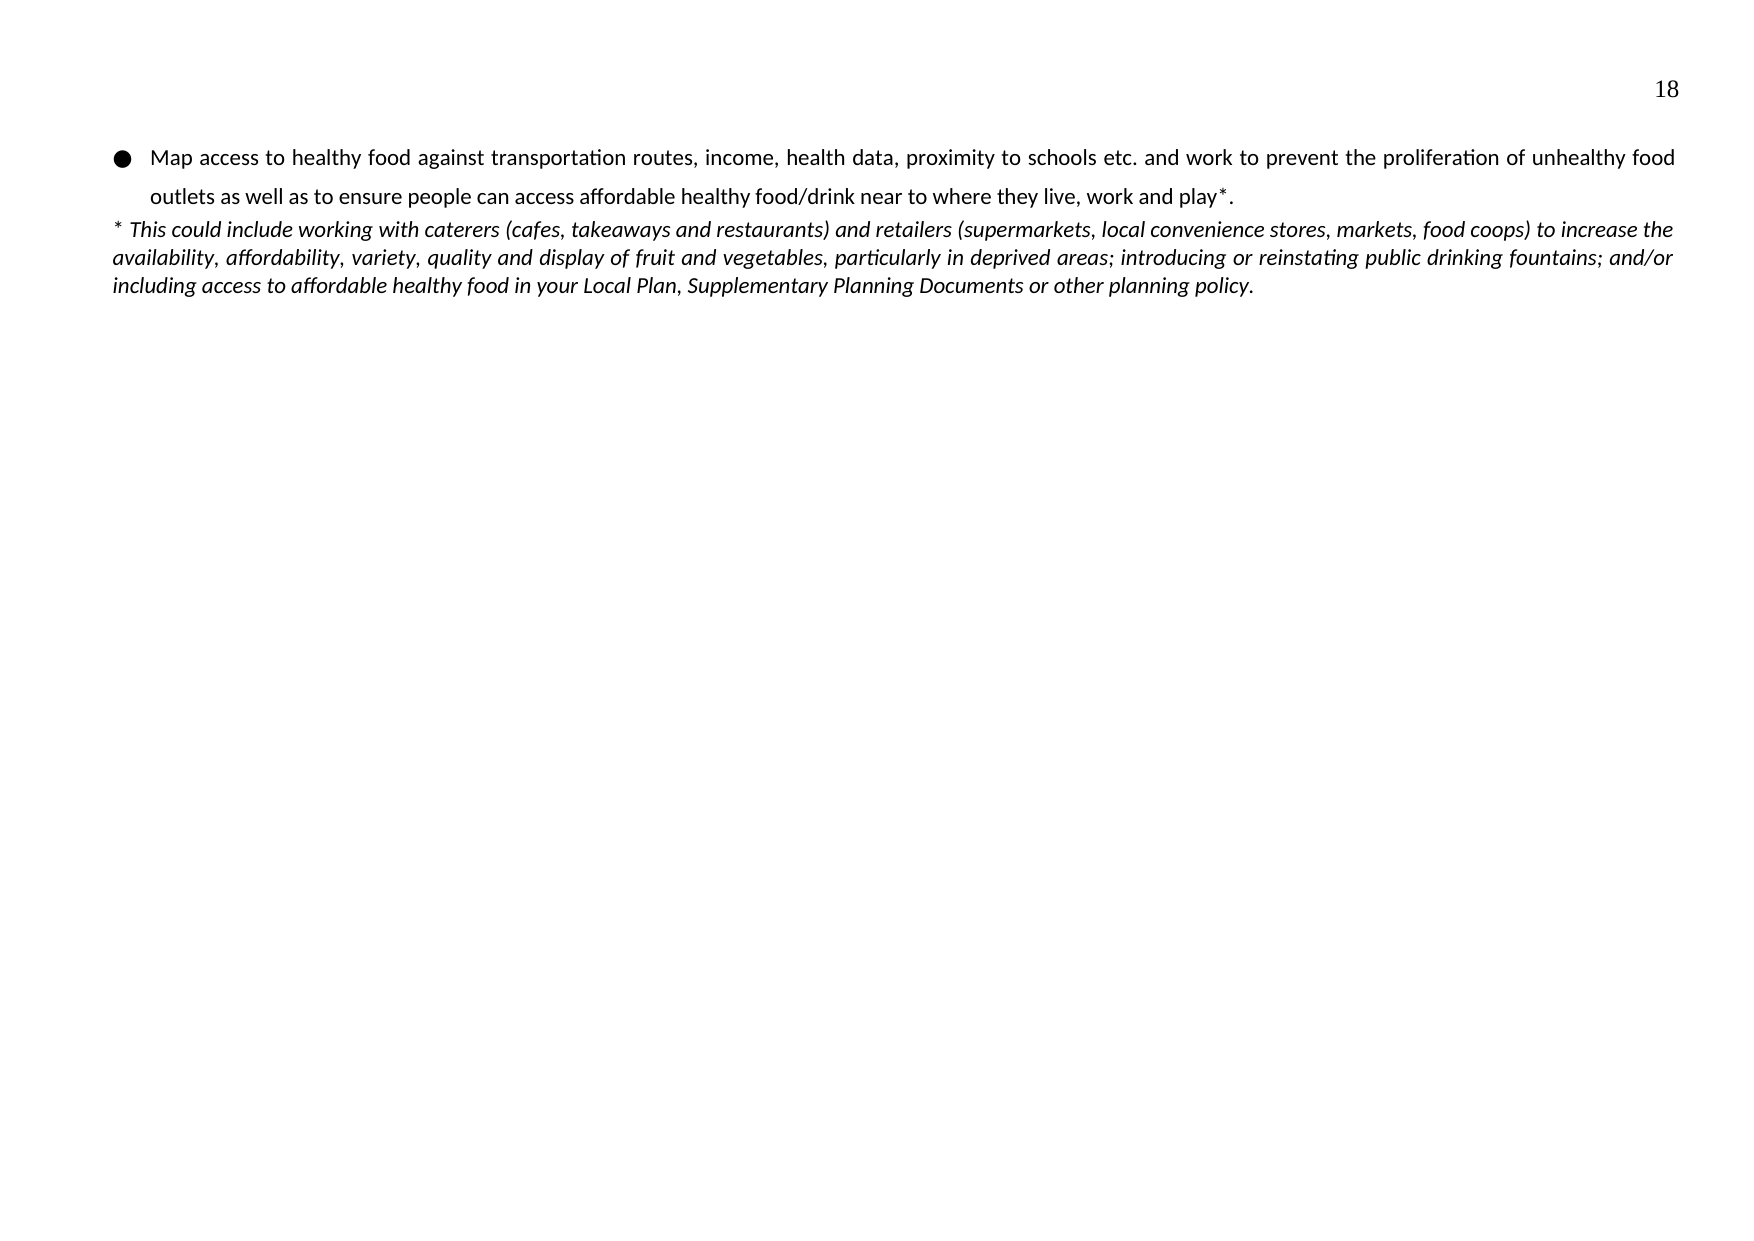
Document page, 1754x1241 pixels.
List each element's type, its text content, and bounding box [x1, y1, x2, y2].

text * This could include working with caterers (cafes, takeaways and restaurants) and retailers (supermarkets, local convenience stores, markets, food coops) to increase the availability, affordability, variety, quality and display of fruit and vegetables, particularly in deprived areas; introducing or reinstating public drinking fountains; and/or including access to affordable healthy food in your Local Plan, Supplementary Planning Documents or other planning policy. [112, 215, 1679, 299]
list Map access to healthy food against transportation routes, income, health data, proximity to schools etc. and work to prevent the proliferation of unhealthy food outlets as well as to ensure people can access affordable healthy food/drink near to where they live, work and play*. [112, 131, 1679, 211]
